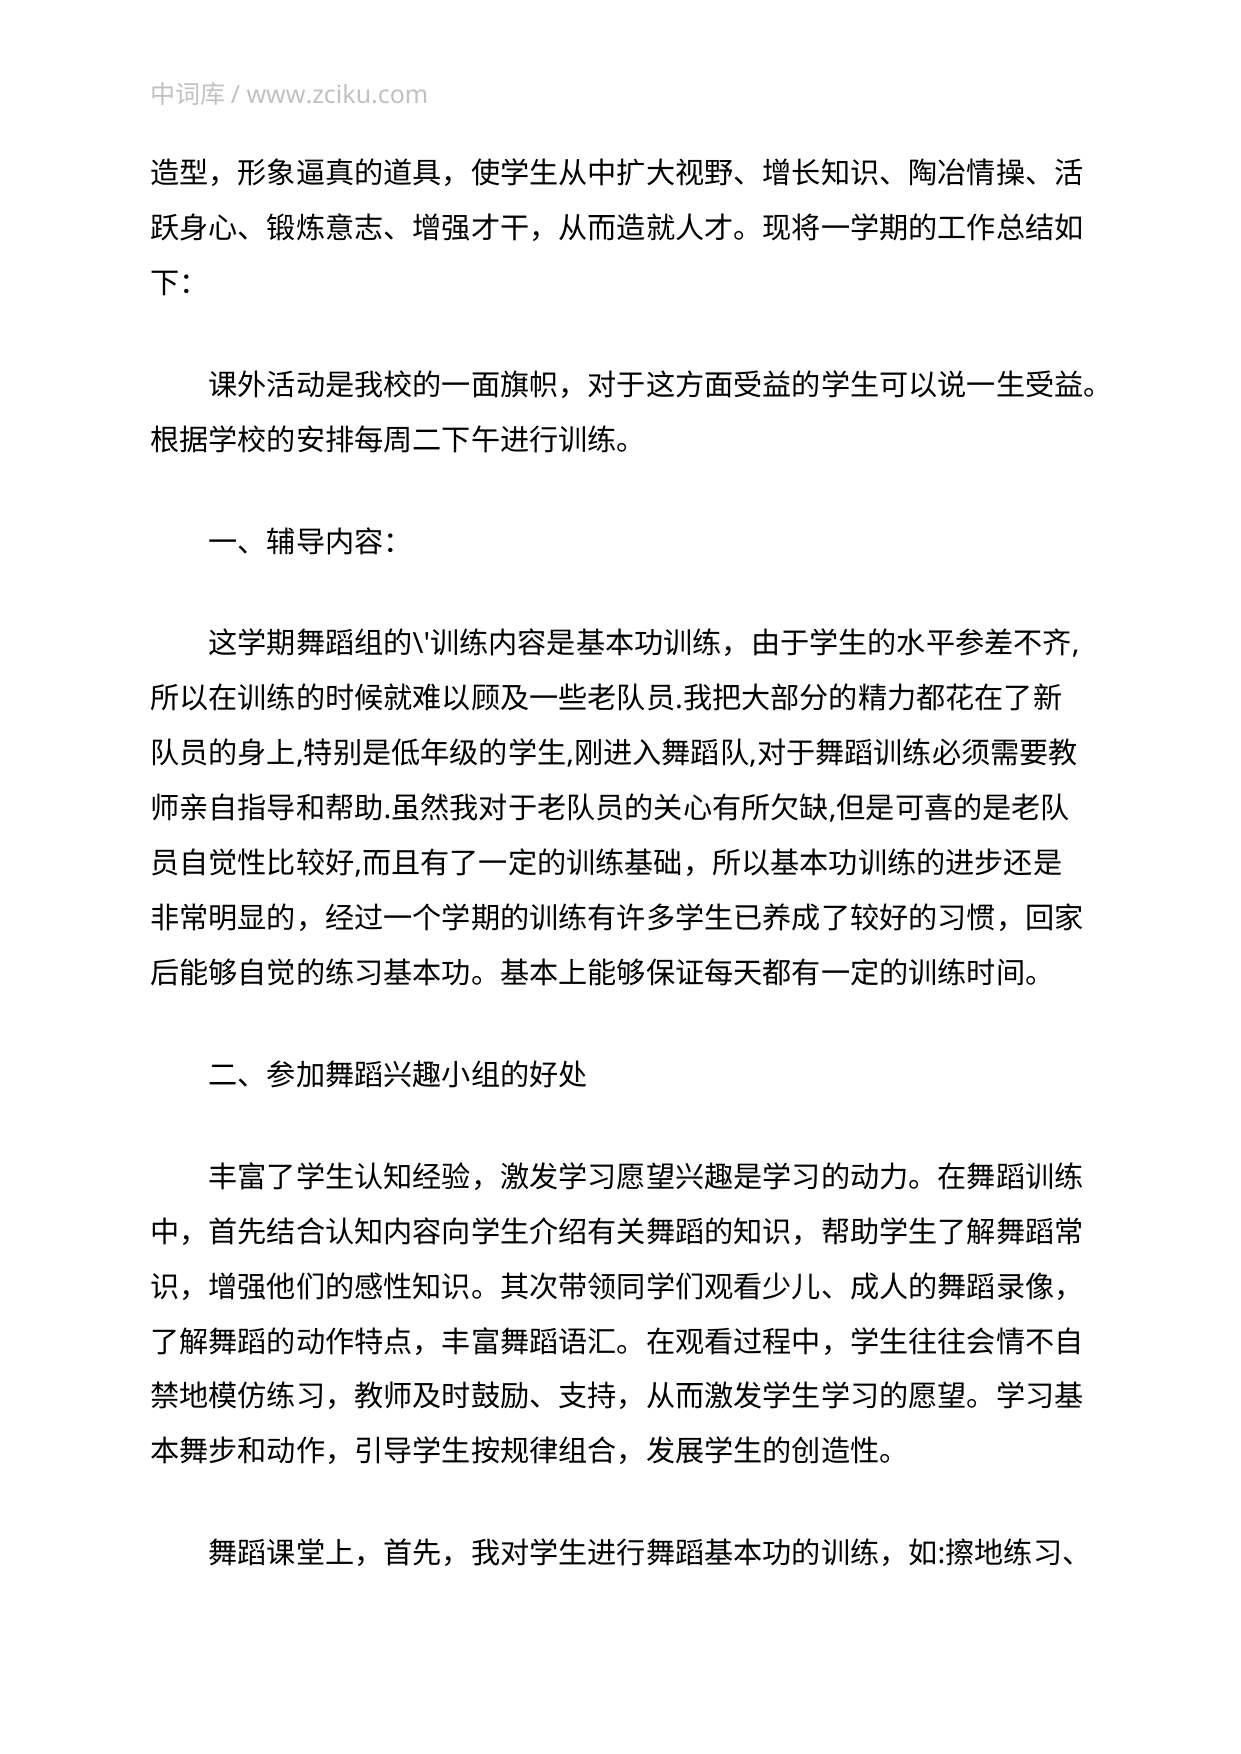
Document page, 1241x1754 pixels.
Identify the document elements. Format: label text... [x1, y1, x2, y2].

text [150, 1530, 1090, 1572]
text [150, 150, 1090, 302]
text 丰富了学生认知经验，激发学习愿望兴趣是学习的动力。在舞蹈训练中，首先结合认知内容向学生介绍有关舞蹈的知识，帮助学生了解舞蹈常识，增强他们的感性知识。其次带领同学们观看少儿、成人的舞蹈录像，了解舞蹈的动作特点，丰富舞蹈语汇。在观看过程中，学生往往会情不自禁地模仿练习，教师及时鼓励、支持，从而激发学生学习的愿望。学习基本舞步和动作，引导学生按规律组合，发展学生的创造性。 [150, 1153, 1090, 1470]
text 一、辅导内容： [150, 518, 1090, 561]
text 二、参加舞蹈兴趣小组的好处 [150, 1052, 1090, 1094]
text 课外活动是我校的一面旗帜，对于这方面受益的学生可以说一生受益。根据学校的安排每周二下午进行训练。 [150, 362, 1090, 459]
text 这学期舞蹈组的\'训练内容是基本功训练，由于学生的水平参差不齐,所以在训练的时候就难以顾及一些老队员.我把大部分的精力都花在了新队员的身上,特别是低年级的学生,刚进入舞蹈队,对于舞蹈训练必须需要教师亲自指导和帮助.虽然我对于老队员的关心有所欠缺,但是可喜的是老队员自觉性比较好,而且有了一定的训练基础，所以基本功训练的进步还是非常明显的，经过一个学期的训练有许多学生已养成了较好的习惯，回家后能够自觉的练习基本功。基本上能够保证每天都有一定的训练时间。 [150, 620, 1090, 992]
